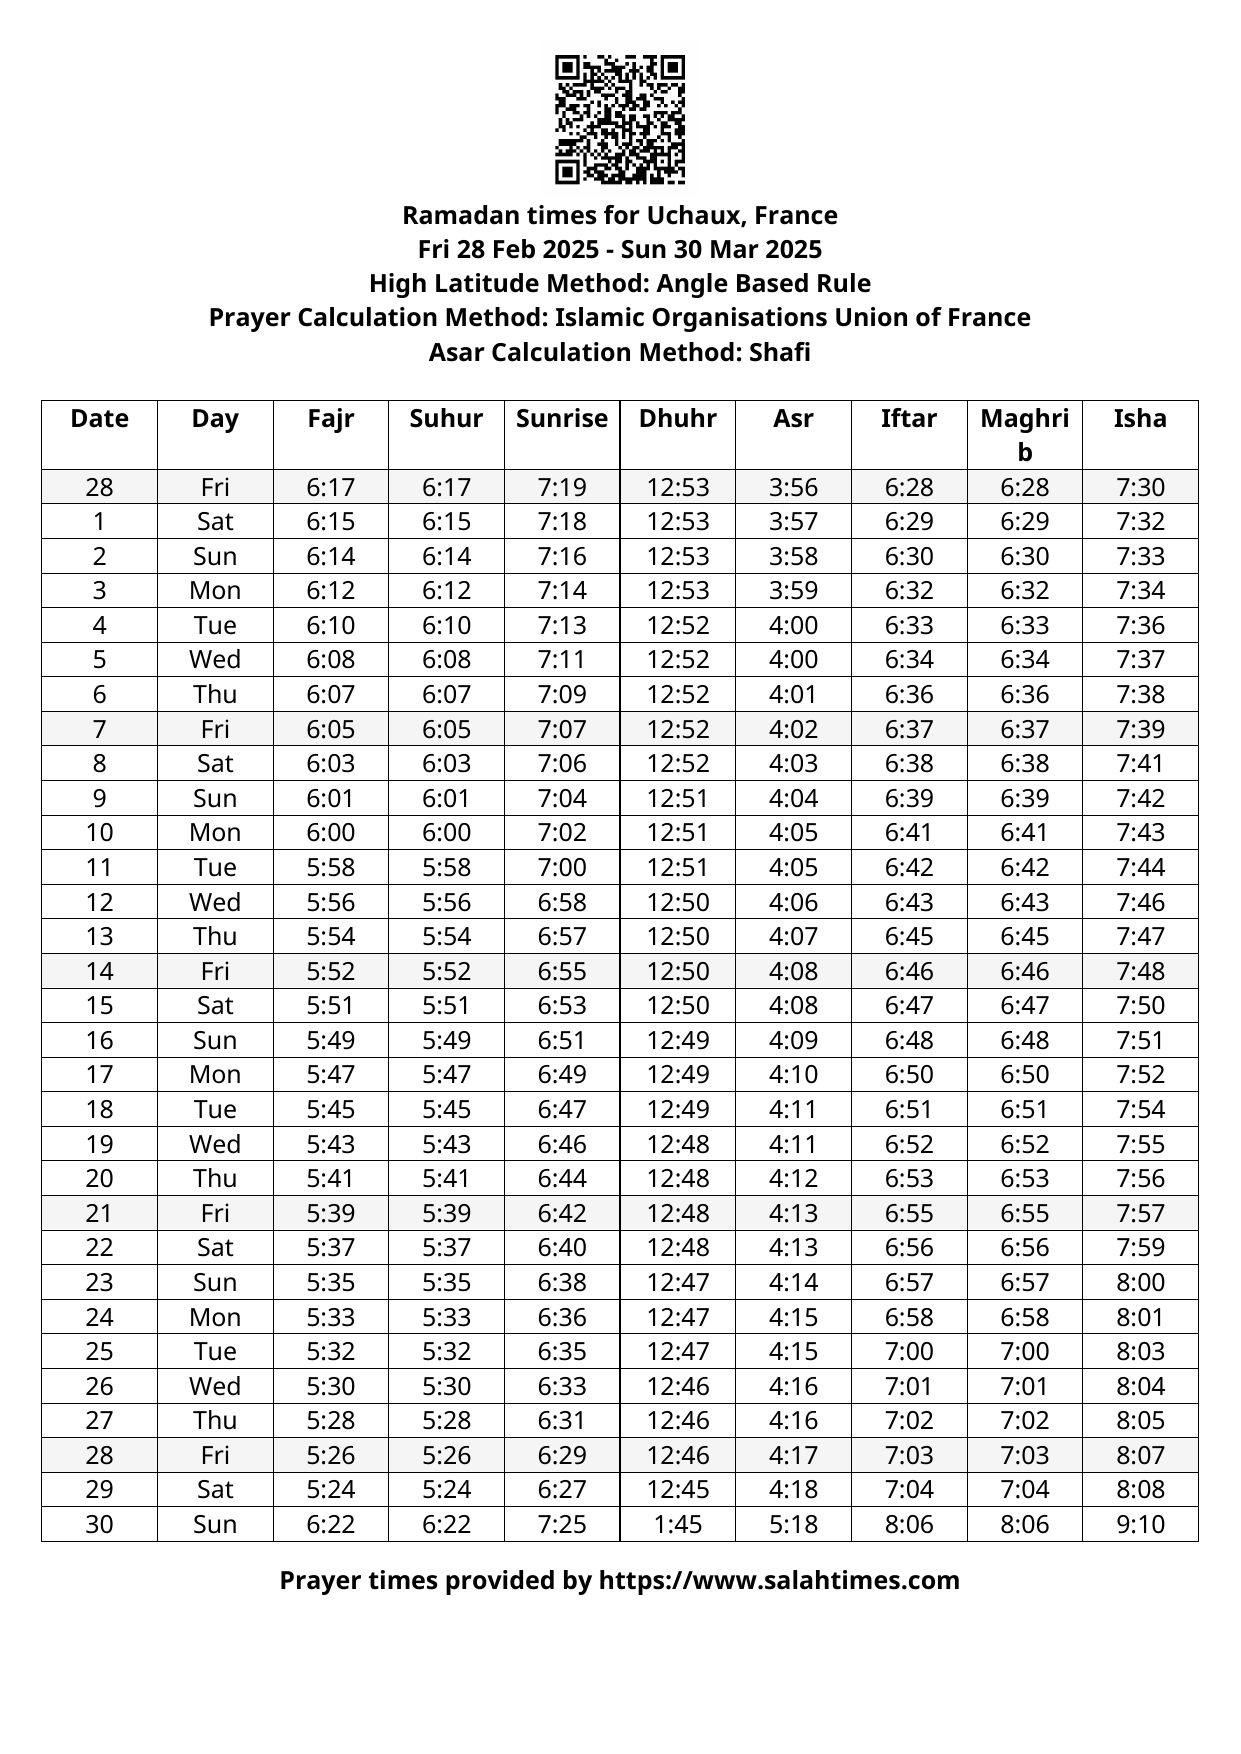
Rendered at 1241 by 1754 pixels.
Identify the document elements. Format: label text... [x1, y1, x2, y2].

table_cell 12:49 [621, 1092, 735, 1126]
table_cell 6:34 [852, 643, 967, 676]
table_header Date [42, 401, 157, 469]
table_cell 6:47 [505, 1092, 619, 1126]
table_cell 6:29 [968, 504, 1082, 538]
table_cell 12:50 [621, 989, 735, 1022]
table_cell 12:53 [621, 470, 735, 503]
table_cell 7:42 [1083, 781, 1198, 814]
table_cell 4:02 [736, 712, 851, 745]
table_cell 6:15 [389, 504, 504, 538]
table_cell 3 [42, 574, 157, 607]
table_cell 6:51 [968, 1092, 1082, 1126]
table_cell 6:48 [852, 1023, 967, 1057]
table_cell 21 [42, 1196, 157, 1229]
table_cell 6:35 [505, 1334, 619, 1368]
table_cell Sat [158, 504, 273, 538]
table_cell 5:49 [274, 1023, 388, 1057]
table_cell 7:03 [968, 1438, 1082, 1472]
table_cell Wed [158, 885, 273, 918]
table_cell 5:43 [274, 1127, 388, 1160]
table_cell 12:48 [621, 1231, 735, 1264]
table_header Sunrise [505, 401, 619, 469]
table_cell 7:00 [505, 850, 619, 884]
table_cell 7:01 [852, 1369, 967, 1402]
table_cell 6:52 [852, 1127, 967, 1160]
table_cell 6:51 [852, 1092, 967, 1126]
table_cell 6:40 [505, 1231, 619, 1264]
table_cell 12:46 [621, 1438, 735, 1472]
table_cell 5:47 [274, 1058, 388, 1091]
table_cell 4:16 [736, 1369, 851, 1402]
table_cell 6:53 [968, 1161, 1082, 1195]
table_cell 7:02 [505, 816, 619, 849]
table_cell 6:45 [852, 919, 967, 953]
table_cell 7:04 [852, 1473, 967, 1506]
table_cell 5:43 [389, 1127, 504, 1160]
table_cell 6:56 [852, 1231, 967, 1264]
table_cell 5:35 [389, 1265, 504, 1299]
table_cell 8:07 [1083, 1438, 1198, 1472]
table_cell 26 [42, 1369, 157, 1402]
table_cell 5:58 [389, 850, 504, 884]
table_cell 7:06 [505, 746, 619, 780]
table_cell 30 [42, 1507, 157, 1541]
table_cell 12:53 [621, 539, 735, 572]
table_cell 5:56 [389, 885, 504, 918]
table_cell 5:33 [389, 1300, 504, 1333]
table_cell 12:50 [621, 954, 735, 987]
table_cell 6:47 [968, 989, 1082, 1022]
table_cell 6:32 [852, 574, 967, 607]
table_cell 5:47 [389, 1058, 504, 1091]
table_cell 6:08 [274, 643, 388, 676]
table_cell Fri [158, 1196, 273, 1229]
table_header Day [158, 401, 273, 469]
table_cell 6:27 [505, 1473, 619, 1506]
table_cell Sun [158, 539, 273, 572]
table_cell 5:52 [389, 954, 504, 987]
table_cell 8:08 [1083, 1473, 1198, 1506]
table_cell 12:52 [621, 643, 735, 676]
table_cell 7:09 [505, 677, 619, 711]
text Fri 28 Feb 2025 - Sun 30 Mar 2025 [42, 232, 1198, 266]
table_cell 5:54 [389, 919, 504, 953]
table_cell 6:31 [505, 1404, 619, 1437]
table_cell 5:37 [274, 1231, 388, 1264]
table_cell Fri [158, 1438, 273, 1472]
table_cell 6:42 [852, 850, 967, 884]
table_cell 15 [42, 989, 157, 1022]
table_cell 6:46 [505, 1127, 619, 1160]
table_cell 6:12 [274, 574, 388, 607]
table_cell 3:59 [736, 574, 851, 607]
table_cell 4:03 [736, 746, 851, 780]
table_header Asr [736, 401, 851, 469]
table_cell 7:46 [1083, 885, 1198, 918]
table_cell 4:14 [736, 1265, 851, 1299]
table_cell Wed [158, 1127, 273, 1160]
table_cell 7:44 [1083, 850, 1198, 884]
table_cell 4:12 [736, 1161, 851, 1195]
table_cell 7:50 [1083, 989, 1198, 1022]
table_cell 5 [42, 643, 157, 676]
table_cell 7:47 [1083, 919, 1198, 953]
table_cell 8 [42, 746, 157, 780]
table_cell Mon [158, 574, 273, 607]
table_cell 7:25 [505, 1507, 619, 1541]
table_cell 6:07 [274, 677, 388, 711]
table_cell 27 [42, 1404, 157, 1437]
table_cell 12:50 [621, 919, 735, 953]
table_cell 4:09 [736, 1023, 851, 1057]
text Asar Calculation Method: Shafi [42, 334, 1198, 368]
table_cell 5:33 [274, 1300, 388, 1333]
table_cell 6:39 [852, 781, 967, 814]
table_cell 7:32 [1083, 504, 1198, 538]
table_cell 6:56 [968, 1231, 1082, 1264]
table_cell 5:39 [389, 1196, 504, 1229]
table_cell 6:44 [505, 1161, 619, 1195]
table_cell 6:57 [968, 1265, 1082, 1299]
table_cell 6:32 [968, 574, 1082, 607]
table_cell Sat [158, 989, 273, 1022]
table_cell 12:47 [621, 1334, 735, 1368]
table_cell 4:17 [736, 1438, 851, 1472]
table_cell Tue [158, 850, 273, 884]
table_cell 5:54 [274, 919, 388, 953]
table_cell 6:22 [389, 1507, 504, 1541]
table_cell 7:36 [1083, 608, 1198, 642]
table_cell 7:57 [1083, 1196, 1198, 1229]
table_cell 6:46 [852, 954, 967, 987]
table_cell 7:07 [505, 712, 619, 745]
table_cell 6:10 [274, 608, 388, 642]
table_cell 3:57 [736, 504, 851, 538]
table_cell 6:43 [968, 885, 1082, 918]
table_cell 10 [42, 816, 157, 849]
table_cell Mon [158, 816, 273, 849]
table_cell 6:30 [968, 539, 1082, 572]
table_cell 14 [42, 954, 157, 987]
table_cell 7:59 [1083, 1231, 1198, 1264]
table_cell 6:45 [968, 919, 1082, 953]
table_cell 6:36 [852, 677, 967, 711]
table_cell 17 [42, 1058, 157, 1091]
table_header Fajr [274, 401, 388, 469]
table_cell 6:42 [968, 850, 1082, 884]
table_cell 7:04 [505, 781, 619, 814]
table_cell 4:13 [736, 1231, 851, 1264]
table_cell 4:18 [736, 1473, 851, 1506]
table_cell 7:37 [1083, 643, 1198, 676]
table_cell 5:41 [274, 1161, 388, 1195]
table_cell 8:04 [1083, 1369, 1198, 1402]
table_cell Tue [158, 1092, 273, 1126]
table_cell Fri [158, 470, 273, 503]
table_header Dhuhr [621, 401, 735, 469]
table_cell 6:29 [852, 504, 967, 538]
table_cell 8:06 [968, 1507, 1082, 1541]
table_cell 28 [42, 1438, 157, 1472]
table_cell 6:53 [505, 989, 619, 1022]
table_cell 6:51 [505, 1023, 619, 1057]
table_cell 6 [42, 677, 157, 711]
table_cell 12:52 [621, 712, 735, 745]
table_cell 6:55 [968, 1196, 1082, 1229]
table_cell 4:06 [736, 885, 851, 918]
table_cell 12:51 [621, 850, 735, 884]
table_header Isha [1083, 401, 1198, 469]
table_cell 12:47 [621, 1265, 735, 1299]
table_cell 5:26 [274, 1438, 388, 1472]
table_cell 5:30 [389, 1369, 504, 1402]
table_cell 6:05 [389, 712, 504, 745]
table_cell 7:48 [1083, 954, 1198, 987]
table_cell 7:39 [1083, 712, 1198, 745]
table_cell 6:22 [274, 1507, 388, 1541]
table_cell 6:57 [505, 919, 619, 953]
picture [542, 41, 699, 198]
table_cell 4:07 [736, 919, 851, 953]
table_cell 7:13 [505, 608, 619, 642]
table_cell Mon [158, 1058, 273, 1091]
table_cell 6:39 [968, 781, 1082, 814]
table_cell 6:38 [505, 1265, 619, 1299]
table_cell Sun [158, 1265, 273, 1299]
table_cell 6:10 [389, 608, 504, 642]
table_cell 6:07 [389, 677, 504, 711]
table_cell 5:58 [274, 850, 388, 884]
table_cell 6:49 [505, 1058, 619, 1091]
table_cell 6:17 [389, 470, 504, 503]
table_cell Thu [158, 677, 273, 711]
table_cell 12:46 [621, 1404, 735, 1437]
table_cell 19 [42, 1127, 157, 1160]
table_cell 7:56 [1083, 1161, 1198, 1195]
table_cell Tue [158, 1334, 273, 1368]
table_cell 6:53 [852, 1161, 967, 1195]
table_cell Mon [158, 1300, 273, 1333]
table_cell 5:28 [389, 1404, 504, 1437]
table_cell 7:14 [505, 574, 619, 607]
table_cell 8:06 [852, 1507, 967, 1541]
table_cell 5:52 [274, 954, 388, 987]
table_cell 18 [42, 1092, 157, 1126]
table_cell 7:38 [1083, 677, 1198, 711]
table_cell 20 [42, 1161, 157, 1195]
table_cell 12:48 [621, 1196, 735, 1229]
table_cell Wed [158, 1369, 273, 1402]
table_cell 29 [42, 1473, 157, 1506]
table_cell 4:01 [736, 677, 851, 711]
text Ramadan times for Uchaux, France [42, 198, 1198, 232]
table_cell 23 [42, 1265, 157, 1299]
table_cell Sun [158, 781, 273, 814]
table_cell Wed [158, 643, 273, 676]
table_cell 6:58 [505, 885, 619, 918]
table_cell 5:26 [389, 1438, 504, 1472]
table_cell 7 [42, 712, 157, 745]
table_cell 4:11 [736, 1127, 851, 1160]
table_cell 6:36 [968, 677, 1082, 711]
table_cell 7:51 [1083, 1023, 1198, 1057]
table_cell 3:58 [736, 539, 851, 572]
table_cell Fri [158, 712, 273, 745]
table_cell 12:52 [621, 677, 735, 711]
table_cell 6:28 [968, 470, 1082, 503]
table_cell 6:33 [505, 1369, 619, 1402]
table_cell 8:00 [1083, 1265, 1198, 1299]
table_cell Sun [158, 1507, 273, 1541]
table_cell Sat [158, 746, 273, 780]
table_cell 4 [42, 608, 157, 642]
table_cell Sat [158, 1473, 273, 1506]
table_cell 6:12 [389, 574, 504, 607]
table_cell 5:28 [274, 1404, 388, 1437]
text High Latitude Method: Angle Based Rule [42, 266, 1198, 300]
table_cell 4:00 [736, 608, 851, 642]
table_cell 12:49 [621, 1058, 735, 1091]
table_cell 5:45 [389, 1092, 504, 1126]
table_cell 7:55 [1083, 1127, 1198, 1160]
table_cell 7:52 [1083, 1058, 1198, 1091]
table_cell 22 [42, 1231, 157, 1264]
table_cell 24 [42, 1300, 157, 1333]
table_cell 6:50 [852, 1058, 967, 1091]
table_cell 6:01 [274, 781, 388, 814]
table_cell Fri [158, 954, 273, 987]
table_cell 4:00 [736, 643, 851, 676]
table_cell 5:30 [274, 1369, 388, 1402]
table_cell 7:00 [968, 1334, 1082, 1368]
table_cell 5:32 [389, 1334, 504, 1368]
text Prayer Calculation Method: Islamic Organisations Union of France [42, 300, 1198, 334]
table_cell 12:52 [621, 608, 735, 642]
table_cell 6:37 [968, 712, 1082, 745]
table_cell 1 [42, 504, 157, 538]
table_cell 25 [42, 1334, 157, 1368]
table_cell 9:10 [1083, 1507, 1198, 1541]
table_cell 7:19 [505, 470, 619, 503]
table_cell 12:48 [621, 1161, 735, 1195]
table_cell 5:32 [274, 1334, 388, 1368]
table_cell 6:03 [274, 746, 388, 780]
table_cell 12:48 [621, 1127, 735, 1160]
table_cell 5:18 [736, 1507, 851, 1541]
table_cell 12:49 [621, 1023, 735, 1057]
table_cell 12 [42, 885, 157, 918]
table_cell 12:53 [621, 574, 735, 607]
table_cell 6:57 [852, 1265, 967, 1299]
table_cell 4:15 [736, 1300, 851, 1333]
table_cell 6:00 [274, 816, 388, 849]
table_cell Thu [158, 919, 273, 953]
table_cell 4:16 [736, 1404, 851, 1437]
table_cell 12:51 [621, 781, 735, 814]
table_cell 7:02 [852, 1404, 967, 1437]
table_cell 12:46 [621, 1369, 735, 1402]
table_cell 2 [42, 539, 157, 572]
table_cell 6:48 [968, 1023, 1082, 1057]
table_cell 13 [42, 919, 157, 953]
table_cell 4:11 [736, 1092, 851, 1126]
table_cell 12:51 [621, 816, 735, 849]
table_cell 5:49 [389, 1023, 504, 1057]
table_cell 7:43 [1083, 816, 1198, 849]
table_cell 4:13 [736, 1196, 851, 1229]
table_cell 4:15 [736, 1334, 851, 1368]
table_cell 6:00 [389, 816, 504, 849]
table_cell 7:16 [505, 539, 619, 572]
table_cell 6:15 [274, 504, 388, 538]
table_cell 7:04 [968, 1473, 1082, 1506]
table_cell 6:58 [852, 1300, 967, 1333]
table_cell 6:52 [968, 1127, 1082, 1160]
table_cell Sun [158, 1023, 273, 1057]
table_cell 5:41 [389, 1161, 504, 1195]
table_cell 12:52 [621, 746, 735, 780]
table_cell 4:04 [736, 781, 851, 814]
table_cell 6:28 [852, 470, 967, 503]
table_cell 3:56 [736, 470, 851, 503]
table_cell 6:37 [852, 712, 967, 745]
table_cell 4:10 [736, 1058, 851, 1091]
table_cell 7:18 [505, 504, 619, 538]
table_cell 7:33 [1083, 539, 1198, 572]
table_cell 6:46 [968, 954, 1082, 987]
table_cell 8:03 [1083, 1334, 1198, 1368]
table_cell 4:05 [736, 850, 851, 884]
table_cell 7:41 [1083, 746, 1198, 780]
table_cell 6:34 [968, 643, 1082, 676]
table_cell 5:51 [389, 989, 504, 1022]
table_cell Tue [158, 608, 273, 642]
table_cell 6:29 [505, 1438, 619, 1472]
table_cell 6:42 [505, 1196, 619, 1229]
table_cell 6:43 [852, 885, 967, 918]
table_cell 6:14 [274, 539, 388, 572]
table_cell 6:55 [505, 954, 619, 987]
table_cell 5:24 [274, 1473, 388, 1506]
table_cell 6:08 [389, 643, 504, 676]
table_cell 6:41 [852, 816, 967, 849]
table_cell 7:30 [1083, 470, 1198, 503]
table_cell 6:47 [852, 989, 967, 1022]
table_cell 5:37 [389, 1231, 504, 1264]
table_cell 5:51 [274, 989, 388, 1022]
table_cell 5:56 [274, 885, 388, 918]
table_cell 6:50 [968, 1058, 1082, 1091]
table_cell 4:08 [736, 989, 851, 1022]
table_cell 7:00 [852, 1334, 967, 1368]
table_cell 5:35 [274, 1265, 388, 1299]
table_cell 6:36 [505, 1300, 619, 1333]
table_cell Thu [158, 1404, 273, 1437]
text Prayer times provided by https://www.salahtimes.com [42, 1563, 1198, 1597]
table_cell 6:33 [852, 608, 967, 642]
table_cell 5:24 [389, 1473, 504, 1506]
table_cell 6:01 [389, 781, 504, 814]
table_header Suhur [389, 401, 504, 469]
table_cell 12:50 [621, 885, 735, 918]
table_cell 6:33 [968, 608, 1082, 642]
table_cell 7:54 [1083, 1092, 1198, 1126]
table_cell 4:08 [736, 954, 851, 987]
table_cell 7:34 [1083, 574, 1198, 607]
table_cell 6:14 [389, 539, 504, 572]
table_cell 6:03 [389, 746, 504, 780]
table_cell 5:39 [274, 1196, 388, 1229]
table_cell 6:41 [968, 816, 1082, 849]
table_cell 1:45 [621, 1507, 735, 1541]
table_cell 6:30 [852, 539, 967, 572]
table_cell 11 [42, 850, 157, 884]
table_cell 6:17 [274, 470, 388, 503]
table_cell 8:05 [1083, 1404, 1198, 1437]
table_header Iftar [852, 401, 967, 469]
table_cell 6:58 [968, 1300, 1082, 1333]
table_cell 6:05 [274, 712, 388, 745]
table_cell 7:03 [852, 1438, 967, 1472]
table_cell 16 [42, 1023, 157, 1057]
table_cell 28 [42, 470, 157, 503]
table_cell 4:05 [736, 816, 851, 849]
table_cell 7:11 [505, 643, 619, 676]
table_cell 7:02 [968, 1404, 1082, 1437]
table_cell Sat [158, 1231, 273, 1264]
table_cell 6:38 [852, 746, 967, 780]
table_cell 9 [42, 781, 157, 814]
table_header Maghrib [968, 401, 1082, 469]
table_cell 5:45 [274, 1092, 388, 1126]
table_cell 6:38 [968, 746, 1082, 780]
table_cell 7:01 [968, 1369, 1082, 1402]
table_cell 12:47 [621, 1300, 735, 1333]
table_cell 6:55 [852, 1196, 967, 1229]
table_cell 12:45 [621, 1473, 735, 1506]
table_cell Thu [158, 1161, 273, 1195]
table_cell 12:53 [621, 504, 735, 538]
table_cell 8:01 [1083, 1300, 1198, 1333]
